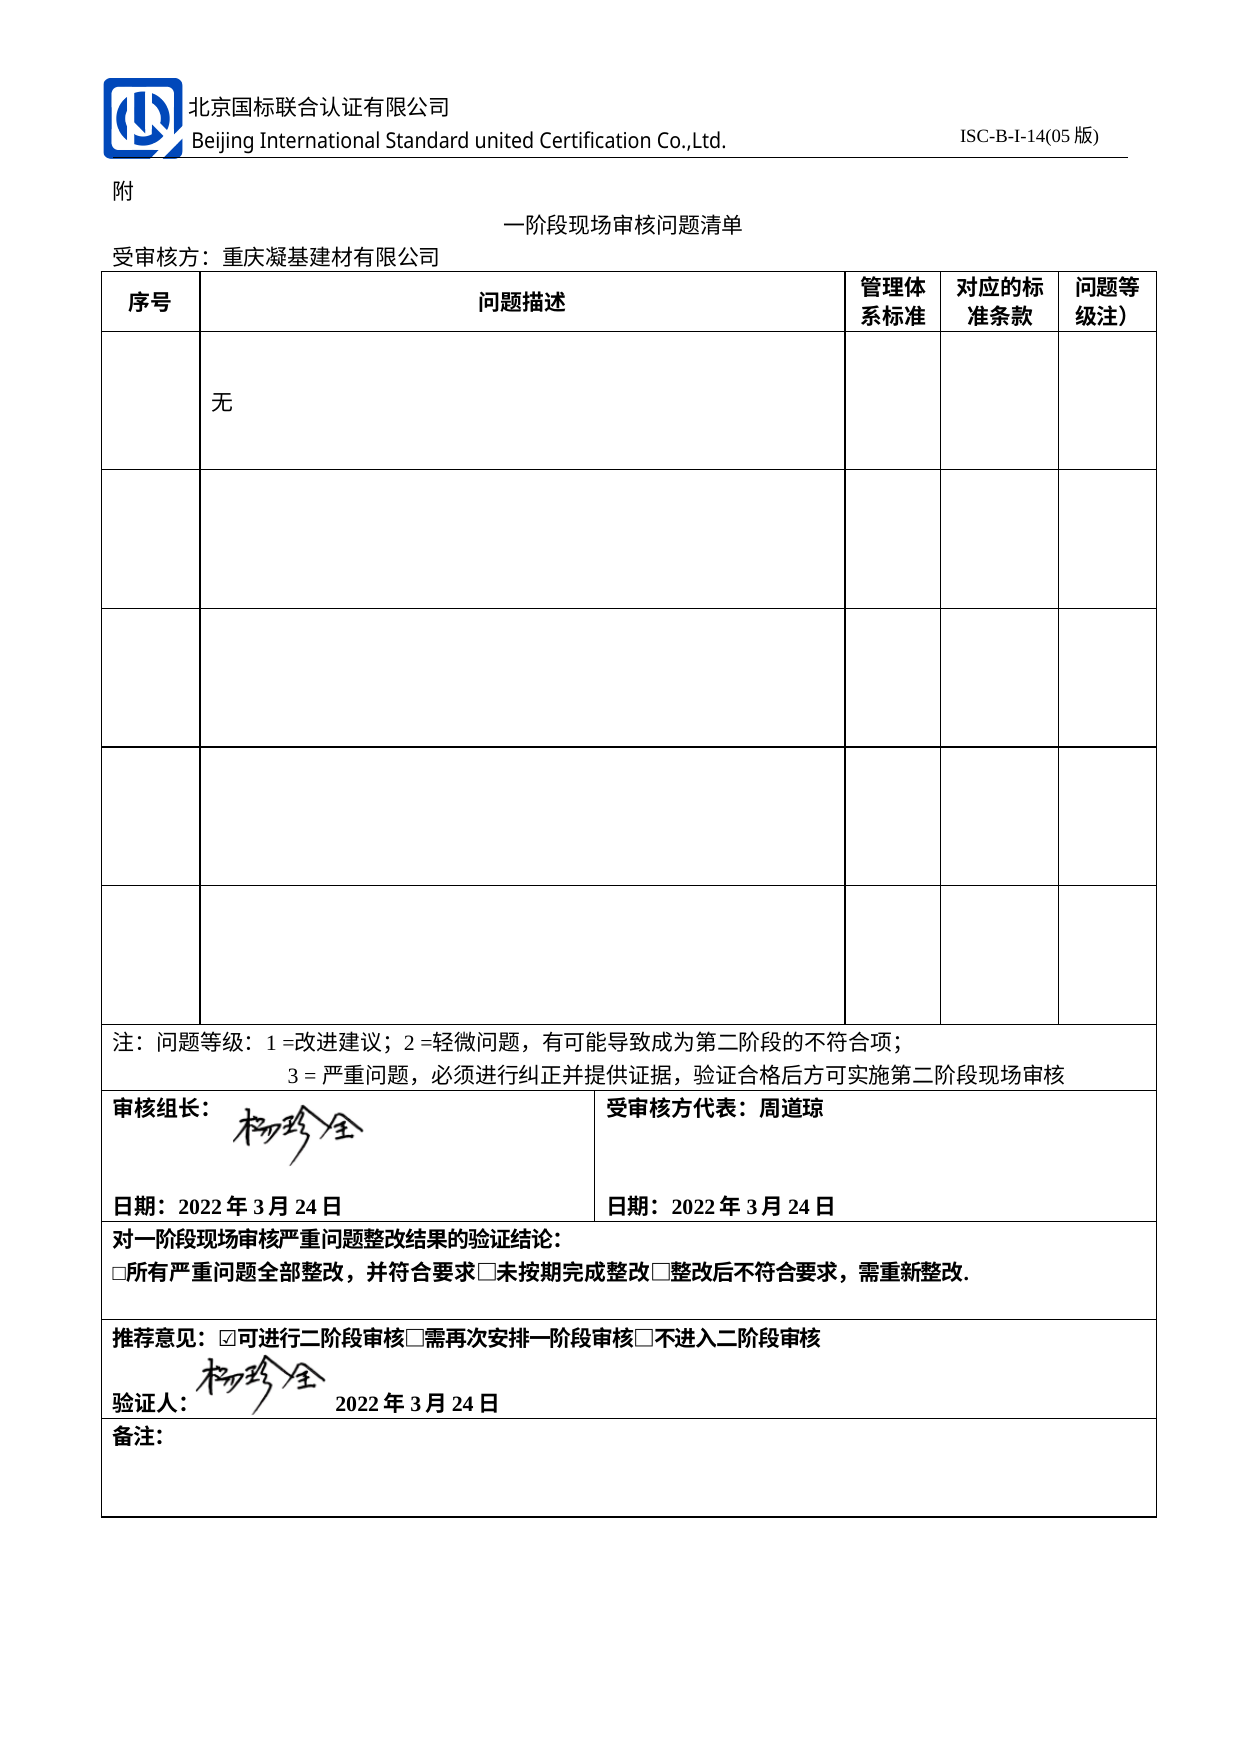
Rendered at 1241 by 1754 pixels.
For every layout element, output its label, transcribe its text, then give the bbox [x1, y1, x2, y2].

table_cell [102, 886, 199, 1024]
table_cell [1059, 332, 1156, 469]
table_cell [201, 470, 844, 608]
table_cell [201, 886, 844, 1024]
table_cell [102, 609, 199, 746]
text 受审核方：重庆凝基建材有限公司 [112, 239, 1065, 271]
table_cell [1059, 748, 1156, 885]
table_cell [846, 470, 940, 608]
table_cell 受审核方代表：周道琼 日期：2022年 3月24日 [595, 1091, 1156, 1221]
table_cell [846, 886, 940, 1024]
picture [232, 1102, 367, 1169]
table_cell [201, 609, 844, 746]
table_cell [941, 748, 1058, 885]
table_cell [941, 609, 1058, 746]
table_cell [1059, 609, 1156, 746]
table_header 问题描述 [201, 272, 844, 331]
table_cell [941, 886, 1058, 1024]
table_cell [941, 332, 1058, 469]
table_header 管理体系标准 [846, 272, 940, 331]
table_cell 推荐意见：☑可进行二阶段审核□需再次安排一阶段审核□不进入二阶段审核 验证人： 日期：2022年 3月24日 [102, 1320, 1156, 1418]
table_cell [102, 748, 199, 885]
table_cell [102, 332, 199, 469]
table_cell 审核组长： 日期：2022年 3月24日 [102, 1091, 594, 1221]
table_cell [102, 470, 199, 608]
table_header 对应的标准条款 [941, 272, 1058, 331]
table_cell 注：问题等级：1 =改进建议；2 =轻微问题，有可能导致成为第二阶段的不符合项； 3 = 严重问题，必须进行纠正并提供证据，验证合格后方可实施第二阶段现场审核 [102, 1025, 1156, 1090]
text 一阶段现场审核问题清单 [112, 208, 1065, 239]
table_cell 对一阶段现场审核严重问题整改结果的验证结论： □所有严重问题全部整改，并符合要求□未按期完成整改□整改后不符合要求，需重新整改. [102, 1222, 1156, 1319]
table_cell [846, 332, 940, 469]
picture [103, 78, 183, 159]
table_cell 无 [201, 332, 844, 469]
table_header 问题等级注） [1059, 272, 1156, 331]
table_cell [201, 748, 844, 885]
table_cell [1059, 470, 1156, 608]
table_cell [941, 470, 1058, 608]
text 附 [112, 166, 1128, 208]
table_cell [846, 748, 940, 885]
picture [195, 1352, 329, 1418]
table_cell 备注： [102, 1419, 1156, 1516]
table_cell [1059, 886, 1156, 1024]
table_cell [846, 609, 940, 746]
table_header 序号 [102, 272, 199, 331]
